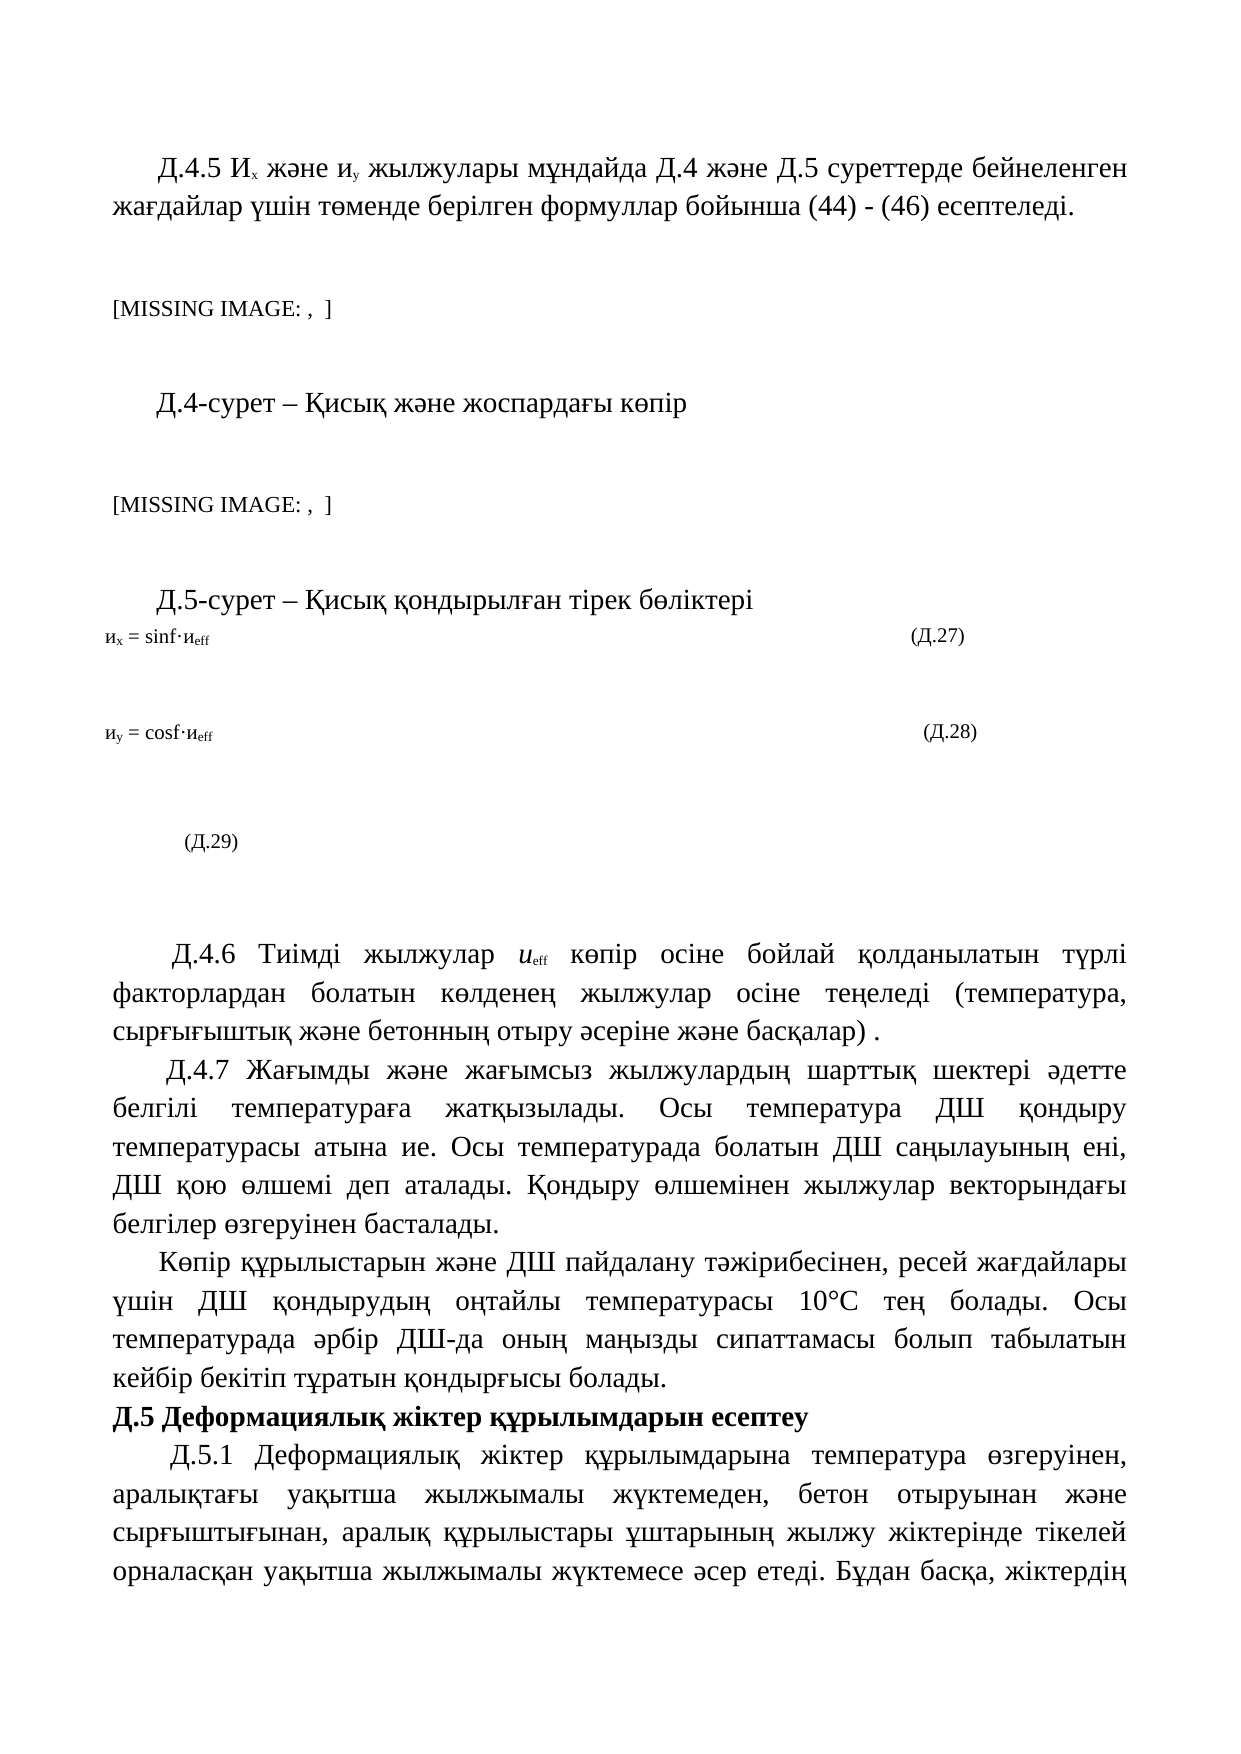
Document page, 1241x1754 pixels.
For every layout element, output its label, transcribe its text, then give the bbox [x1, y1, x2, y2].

text Д.4.5 Их және иу жылжулары мұндайда Д.4 және Д.5 суреттерде бейнеленген жағдайлар үшін төменде берілген формуллар бойынша (44) - (46) есептеледі. [112, 150, 1128, 222]
text [MISSING IMAGE: , ] [112, 295, 1128, 321]
text Д.5-сурет – Қисық қондырылған тірек бөліктері [112, 582, 1128, 616]
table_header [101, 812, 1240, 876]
text Д.5 Деформациялық жіктер құрылымдарын есептеу [112, 1399, 1128, 1432]
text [112, 1437, 1128, 1586]
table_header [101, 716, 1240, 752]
text Көпір құрылыстарын және ДШ пайдалану тәжірибесінен, ресей жағдайлары үшін ДШ қондырудың оңтайлы температурасы 10°С тең болады. Осы температурада әрбір ДШ-да оның маңызды сипаттамасы болып табылатын кейбір бекітіп тұратын қондырғысы болады. [112, 1244, 1128, 1394]
text Д.4.6 Тиімді жылжулар иeff көпір осіне бойлай қолданылатын түрлі факторлардан болатын көлденең жылжулар осіне теңеледі (температура, сырғығыштық және бетонның отыру әсеріне және басқалар) . [112, 936, 1128, 1047]
text Д.4.7 Жағымды және жағымсыз жылжулардың шарттық шектері әдетте белгілі температураға жатқызылады. Осы температура ДШ қондыру температурасы атына ие. Осы температурада болатын ДШ саңылауының ені, ДШ қою өлшемі деп аталады. Қондыру өлшемінен жылжулар векторындағы белгілер өзгеруінен басталады. [112, 1052, 1128, 1239]
text Д.4-сурет – Қисық және жоспардағы көпір [112, 385, 1128, 419]
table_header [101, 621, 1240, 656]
text [MISSING IMAGE: , ] [112, 491, 1128, 518]
